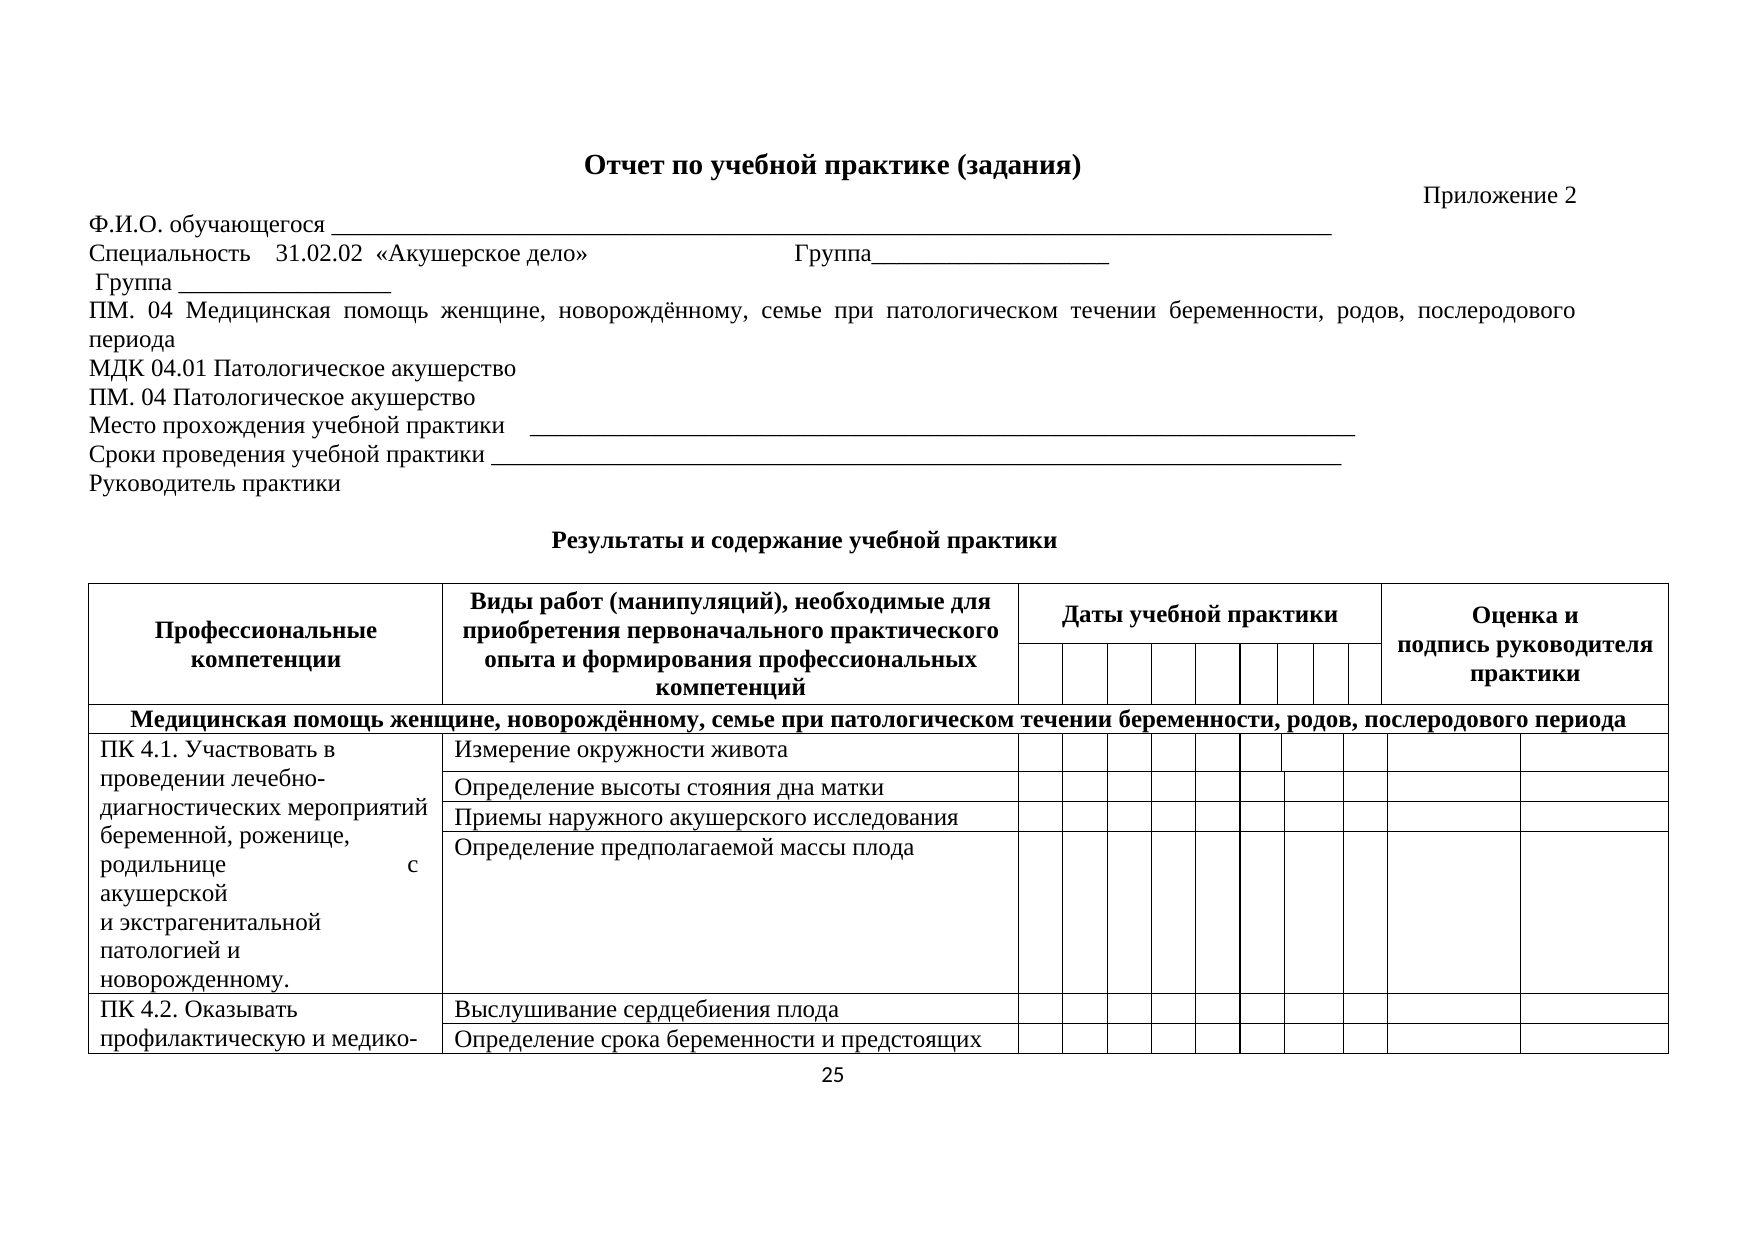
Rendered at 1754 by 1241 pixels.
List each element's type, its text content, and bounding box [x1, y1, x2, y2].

table_cell [1152, 644, 1195, 703]
table_cell [1063, 644, 1107, 703]
table_header Профессиональные компетенции [89, 584, 442, 703]
table_cell [1108, 644, 1151, 703]
table_cell [1285, 1024, 1343, 1053]
table_cell [1388, 802, 1520, 831]
table_cell [1388, 734, 1520, 771]
table_cell Определение предполагаемой массы плода [443, 832, 1018, 993]
table_cell Выслушивание сердцебиения плода [443, 994, 1018, 1023]
table_cell [1196, 994, 1239, 1023]
table_cell [1108, 994, 1151, 1023]
table_cell [1108, 734, 1151, 771]
table_cell Измерение окружности живота [443, 734, 1018, 771]
text Приложение 2 [88, 180, 1577, 209]
table_header Даты учебной практики [1019, 584, 1381, 643]
table_cell [1063, 1024, 1107, 1053]
text Отчет по учебной практике (задания) [88, 147, 1577, 180]
text Результаты и содержание учебной практики [32, 525, 1577, 554]
text Место прохождения учебной практики __________________________________________________________________ [88, 410, 1577, 439]
table_cell [1241, 772, 1284, 801]
table_cell [1521, 994, 1668, 1023]
table_cell [1108, 802, 1151, 831]
table_cell [1063, 832, 1107, 993]
table_cell [1241, 1024, 1284, 1053]
table_cell [1278, 644, 1313, 703]
table_cell [1241, 734, 1281, 771]
table_cell [1521, 832, 1668, 993]
table_cell [1019, 994, 1062, 1023]
table_cell [1388, 994, 1520, 1023]
table_cell [1108, 832, 1151, 993]
table_cell Приемы наружного акушерского исследования [443, 802, 1018, 831]
table_cell [1063, 802, 1107, 831]
table_cell [1344, 772, 1387, 801]
table_cell [1521, 1024, 1668, 1053]
table_cell [1063, 734, 1107, 771]
table_cell [1019, 734, 1062, 771]
table_cell [1344, 1024, 1387, 1053]
text Специальность 31.02.02 «Акушерское дело» Группа___________________ [88, 238, 1577, 267]
table_cell [1196, 734, 1239, 771]
table_cell [1388, 1024, 1520, 1053]
text Руководитель практики [88, 468, 1577, 497]
table_cell [1196, 802, 1239, 831]
table_cell [1196, 1024, 1239, 1053]
text ПМ. 04 Медицинская помощь женщине, новорождённому, семье при патологическом течении беременности, родов, послеродового периода [88, 295, 1577, 353]
table_cell [1241, 994, 1284, 1023]
text ПМ. 04 Патологическое акушерство [88, 382, 1577, 410]
table_cell [1241, 802, 1284, 831]
table_cell [1285, 994, 1343, 1023]
table_cell [1521, 772, 1668, 801]
table_cell [1019, 832, 1062, 993]
table_cell [1152, 994, 1195, 1023]
table_header Оценка и подпись руководителя практики [1382, 584, 1668, 703]
table_cell [1019, 644, 1062, 703]
table_cell [1019, 1024, 1062, 1053]
table_cell [1344, 832, 1387, 993]
table_cell [1019, 802, 1062, 831]
table_cell [1282, 734, 1343, 771]
table_cell [1063, 994, 1107, 1023]
table_cell [1152, 802, 1195, 831]
table_cell [1349, 644, 1381, 703]
text МДК 04.01 Патологическое акушерство [88, 353, 1577, 382]
table_cell [1388, 832, 1520, 993]
table_cell [1063, 772, 1107, 801]
table_cell [1521, 802, 1668, 831]
text Группа _________________ [88, 267, 1577, 295]
table_cell [1314, 644, 1348, 703]
text Ф.И.О. обучающегося ________________________________________________________________________________ [88, 209, 1577, 238]
table_cell ПК 4.1. Участвовать в проведении лечебно-диагностических мероприятий беременной, роженице, родильнице с акушерской и экстрагенитальной патологией и новорожденному. [89, 734, 442, 993]
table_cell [443, 1024, 1018, 1053]
table_cell [1285, 802, 1343, 831]
table_cell [1019, 772, 1062, 801]
table_cell [1241, 644, 1277, 703]
table_cell [1152, 734, 1195, 771]
table_cell [1152, 772, 1195, 801]
table_cell [1521, 734, 1668, 771]
table_header Виды работ (манипуляций), необходимые для приобретения первоначального практического опыта и формирования профессиональных компетенций [443, 584, 1018, 703]
table_cell [1196, 644, 1239, 703]
table_cell [1196, 832, 1239, 993]
table_cell [1344, 994, 1387, 1023]
table_cell [1152, 832, 1195, 993]
table_cell [1241, 832, 1284, 993]
table_cell [1152, 1024, 1195, 1053]
table_cell [1196, 772, 1239, 801]
table_cell Медицинская помощь женщине, новорождённому, семье при патологическом течении беременности, родов, послеродового периода [89, 705, 1668, 733]
table_cell [1108, 772, 1151, 801]
table_cell [1108, 1024, 1151, 1053]
table_cell Определение высоты стояния дна матки [443, 772, 1018, 801]
table_cell [1285, 772, 1343, 801]
text Сроки проведения учебной практики ____________________________________________________________________ [88, 439, 1577, 468]
table_cell [1344, 802, 1387, 831]
table_cell ПК 4.2. Оказывать профилактическую и медико-социальную помощь беременной, роженице, родильнице при акушерской и экстрагенитальной патологии. [89, 994, 442, 1053]
table_cell [1388, 772, 1520, 801]
table_cell [1344, 734, 1387, 771]
table_cell [1285, 832, 1343, 993]
